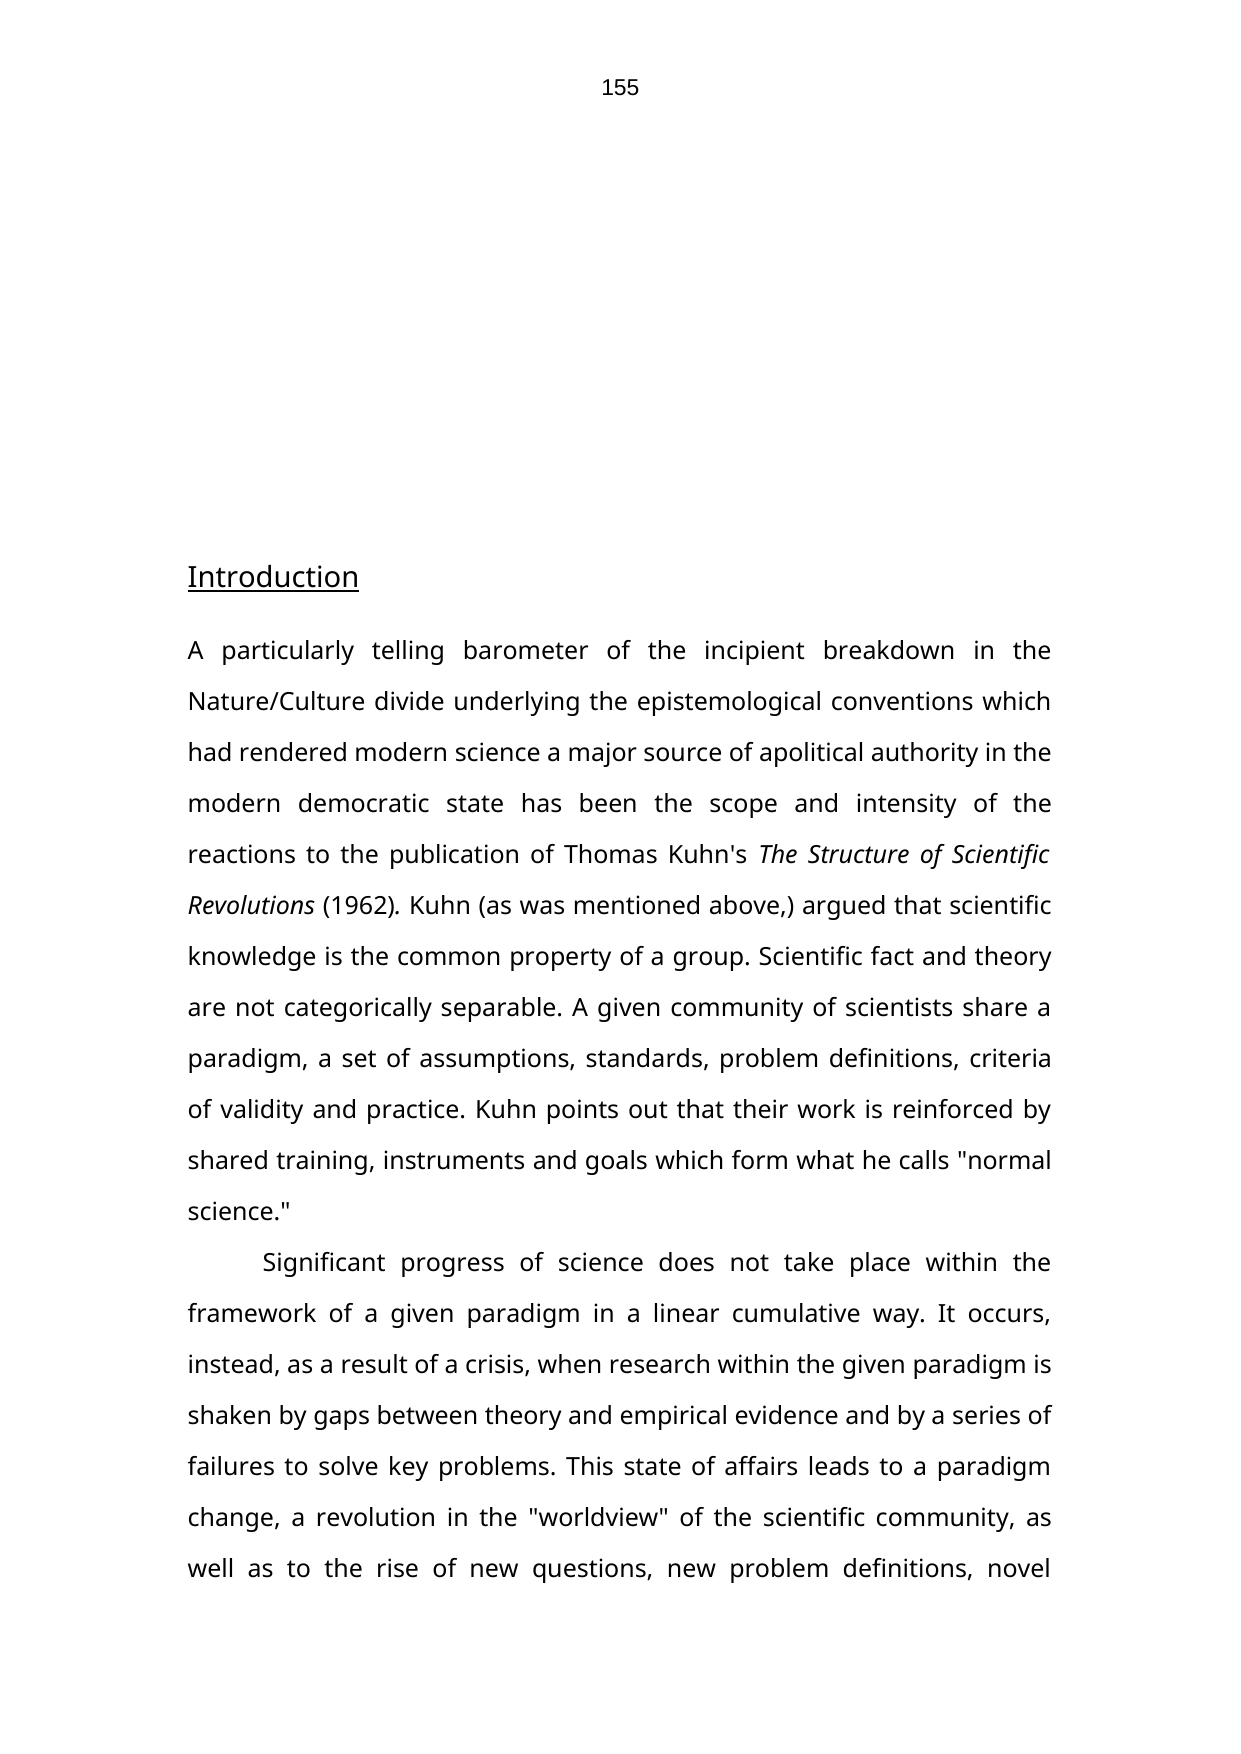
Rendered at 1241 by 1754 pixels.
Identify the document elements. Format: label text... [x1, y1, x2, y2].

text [187, 1245, 1053, 1585]
text A particularly telling barometer of the incipient breakdown in the Nature/Culture divide underlying the epistemological conventions which had rendered modern science a major source of apolitical authority in the modern democratic state has been the scope and intensity of the reactions to the publication of Thomas Kuhn's The Structure of Scientific Revolutions (1962). Kuhn (as was mentioned above,) argued that scientific knowledge is the common property of a group. Scientific fact and theory are not categorically separable. A given community of scientists share a paradigm, a set of assumptions, standards, problem definitions, criteria of validity and practice. Kuhn points out that their work is reinforced by shared training, instruments and goals which form what he calls "normal science." [187, 632, 1053, 1228]
text Introduction [187, 556, 1053, 596]
